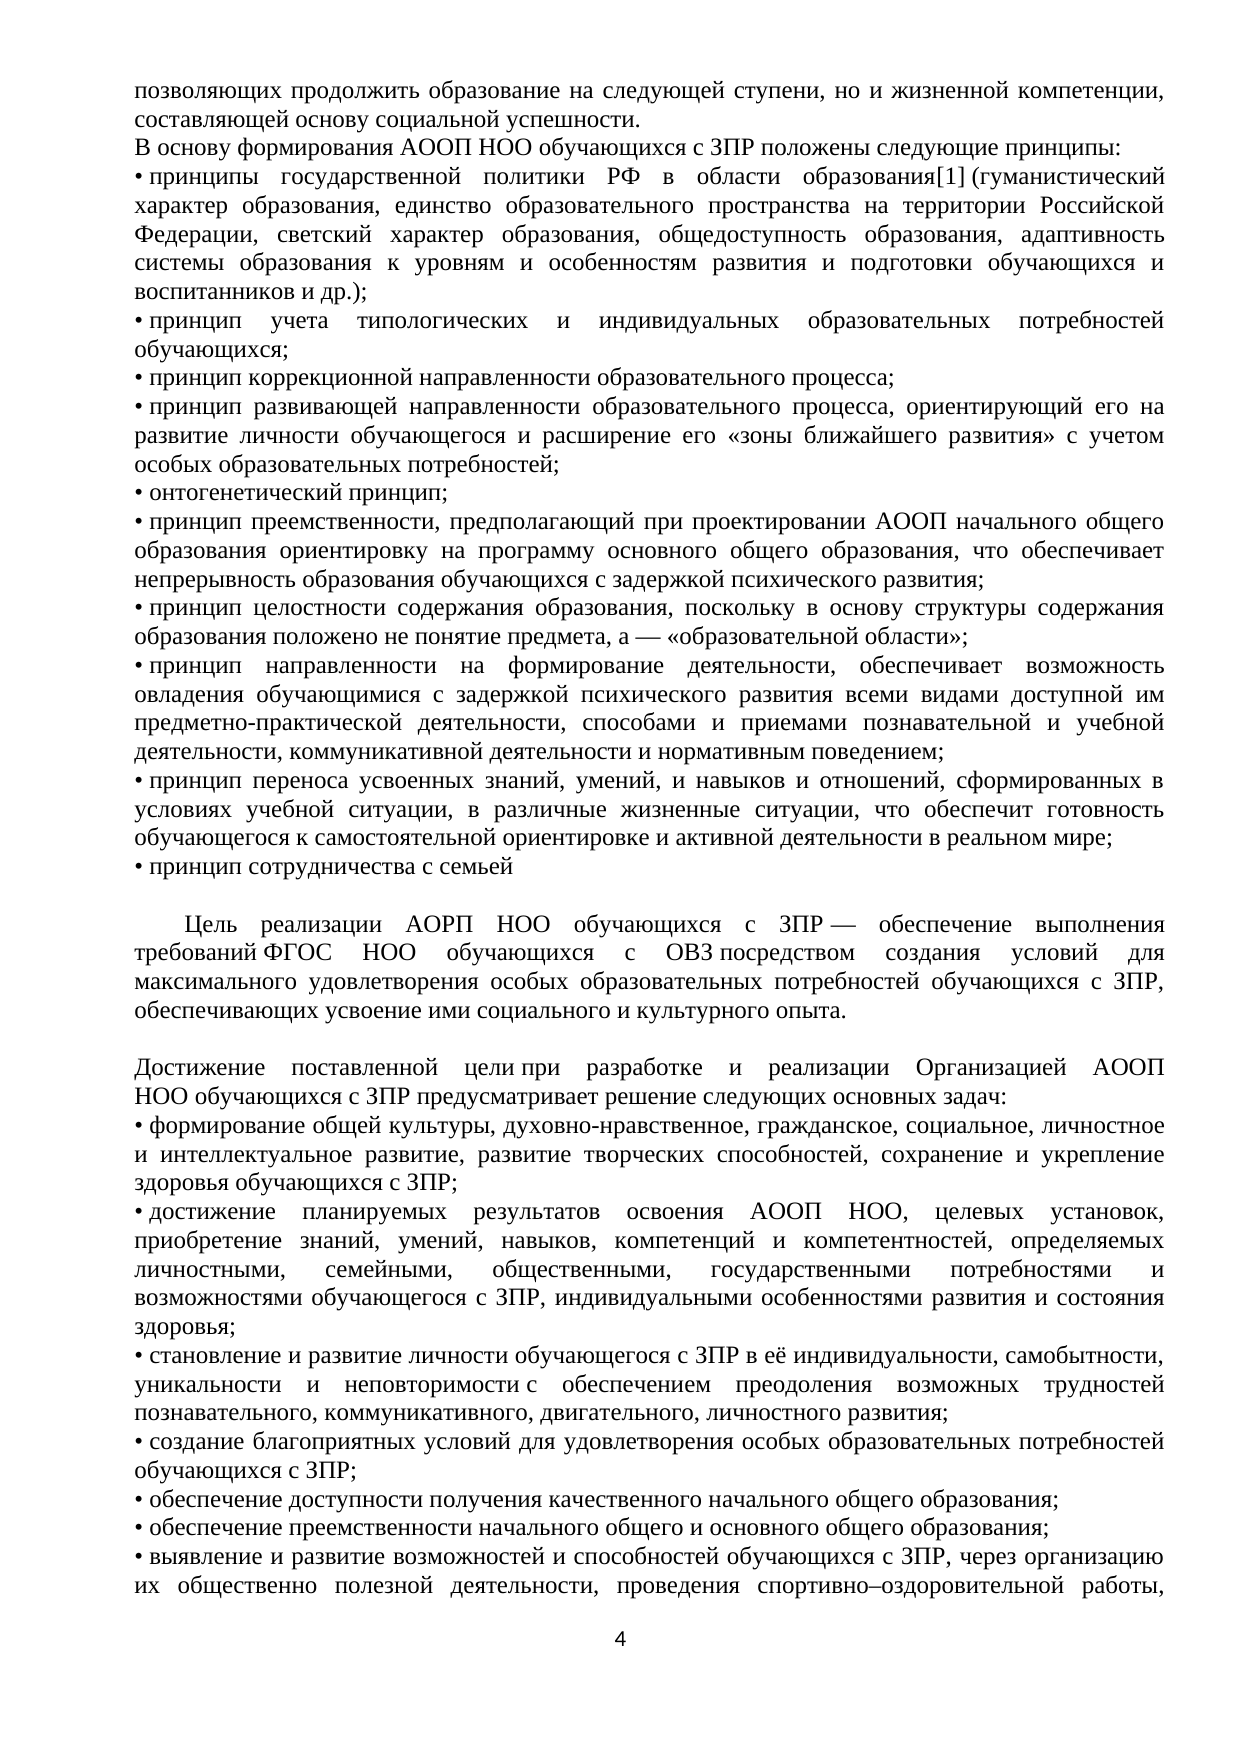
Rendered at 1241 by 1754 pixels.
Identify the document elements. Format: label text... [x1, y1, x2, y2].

text • принцип целостности содержания образования, поскольку в основу структуры содержания образования положено не понятие предмета, а ― «образовательной области»; [134, 592, 1165, 650]
text • принцип преемственности, предполагающий при проектировании АООП начального общего образования ориентировку на программу основного общего образования, что обеспечивает непрерывность образования обучающихся с задержкой психического развития; [134, 506, 1165, 592]
text • принцип развивающей направленности образовательного процесса, ориентирующий его на развитие личности обучающегося и расширение его «зоны ближайшего развития» с учетом особых образовательных потребностей; [134, 391, 1165, 477]
text В основу формирования АООП НОО обучающихся с ЗПР положены следующие принципы: [134, 132, 1165, 161]
text • принципы государственной политики РФ в области образования[1] (гуманистический характер образования, единство образовательного пространства на территории Российской Федерации, светский характер образования, общедоступность образования, адаптивность системы образования к уровням и особенностям развития и подготовки обучающихся и воспитанников и др.); [134, 161, 1165, 305]
text • формирование общей культуры, духовно-нравственное, гражданское, социальное, личностное и интеллектуальное развитие, развитие творческих способностей, сохранение и укрепление здоровья обучающихся с ЗПР; [134, 1110, 1165, 1196]
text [134, 75, 1165, 132]
text • обеспечение преемственности начального общего и основного общего образования; [134, 1512, 1165, 1541]
text • создание благоприятных условий для удовлетворения особых образовательных потребностей обучающихся с ЗПР; [134, 1426, 1165, 1484]
text • онтогенетический принцип; [134, 477, 1165, 506]
text • принцип учета типологических и индивидуальных образовательных потребностей обучающихся; [134, 305, 1165, 362]
text • принцип переноса усвоенных знаний, умений, и навыков и отношений, сформированных в условиях учебной ситуации, в различные жизненные ситуации, что обеспечит готовность обучающегося к самостоятельной ориентировке и активной деятельности в реальном мире; [134, 765, 1165, 851]
text Достижение поставленной цели при разработке и реализации Организацией АООП НОО обучающихся с ЗПР предусматривает решение следующих основных задач: [134, 1052, 1165, 1110]
text • обеспечение доступности получения качественного начального общего образования; [134, 1484, 1165, 1512]
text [134, 1541, 1165, 1599]
text • достижение планируемых результатов освоения АООП НОО, целевых установок, приобретение знаний, умений, навыков, компетенций и компетентностей, определяемых личностными, семейными, общественными, государственными потребностями и возможностями обучающегося с ЗПР, индивидуальными особенностями развития и состояния здоровья; [134, 1196, 1165, 1340]
text • принцип сотрудничества с семьей [134, 851, 1165, 880]
text Цель реализации АОРП НОО обучающихся с ЗПР — обеспечение выполнения требований ФГОС НОО обучающихся с ОВЗ посредством создания условий для максимального удовлетворения особых образовательных потребностей обучающихся с ЗПР, обеспечивающих усвоение ими социального и культурного опыта. [134, 909, 1165, 1024]
text • принцип коррекционной направленности образовательного процесса; [134, 362, 1165, 391]
text • становление и развитие личности обучающегося с ЗПР в её индивидуальности, самобытности, уникальности и неповторимости с обеспечением преодоления возможных трудностей познавательного, коммуникативного, двигательного, личностного развития; [134, 1340, 1165, 1426]
text • принцип направленности на формирование деятельности, обеспечивает возможность овладения обучающимися с задержкой психического развития всеми видами доступной им предметно-практической деятельности, способами и приемами познавательной и учебной деятельности, коммуникативной деятельности и нормативным поведением; [134, 650, 1165, 765]
